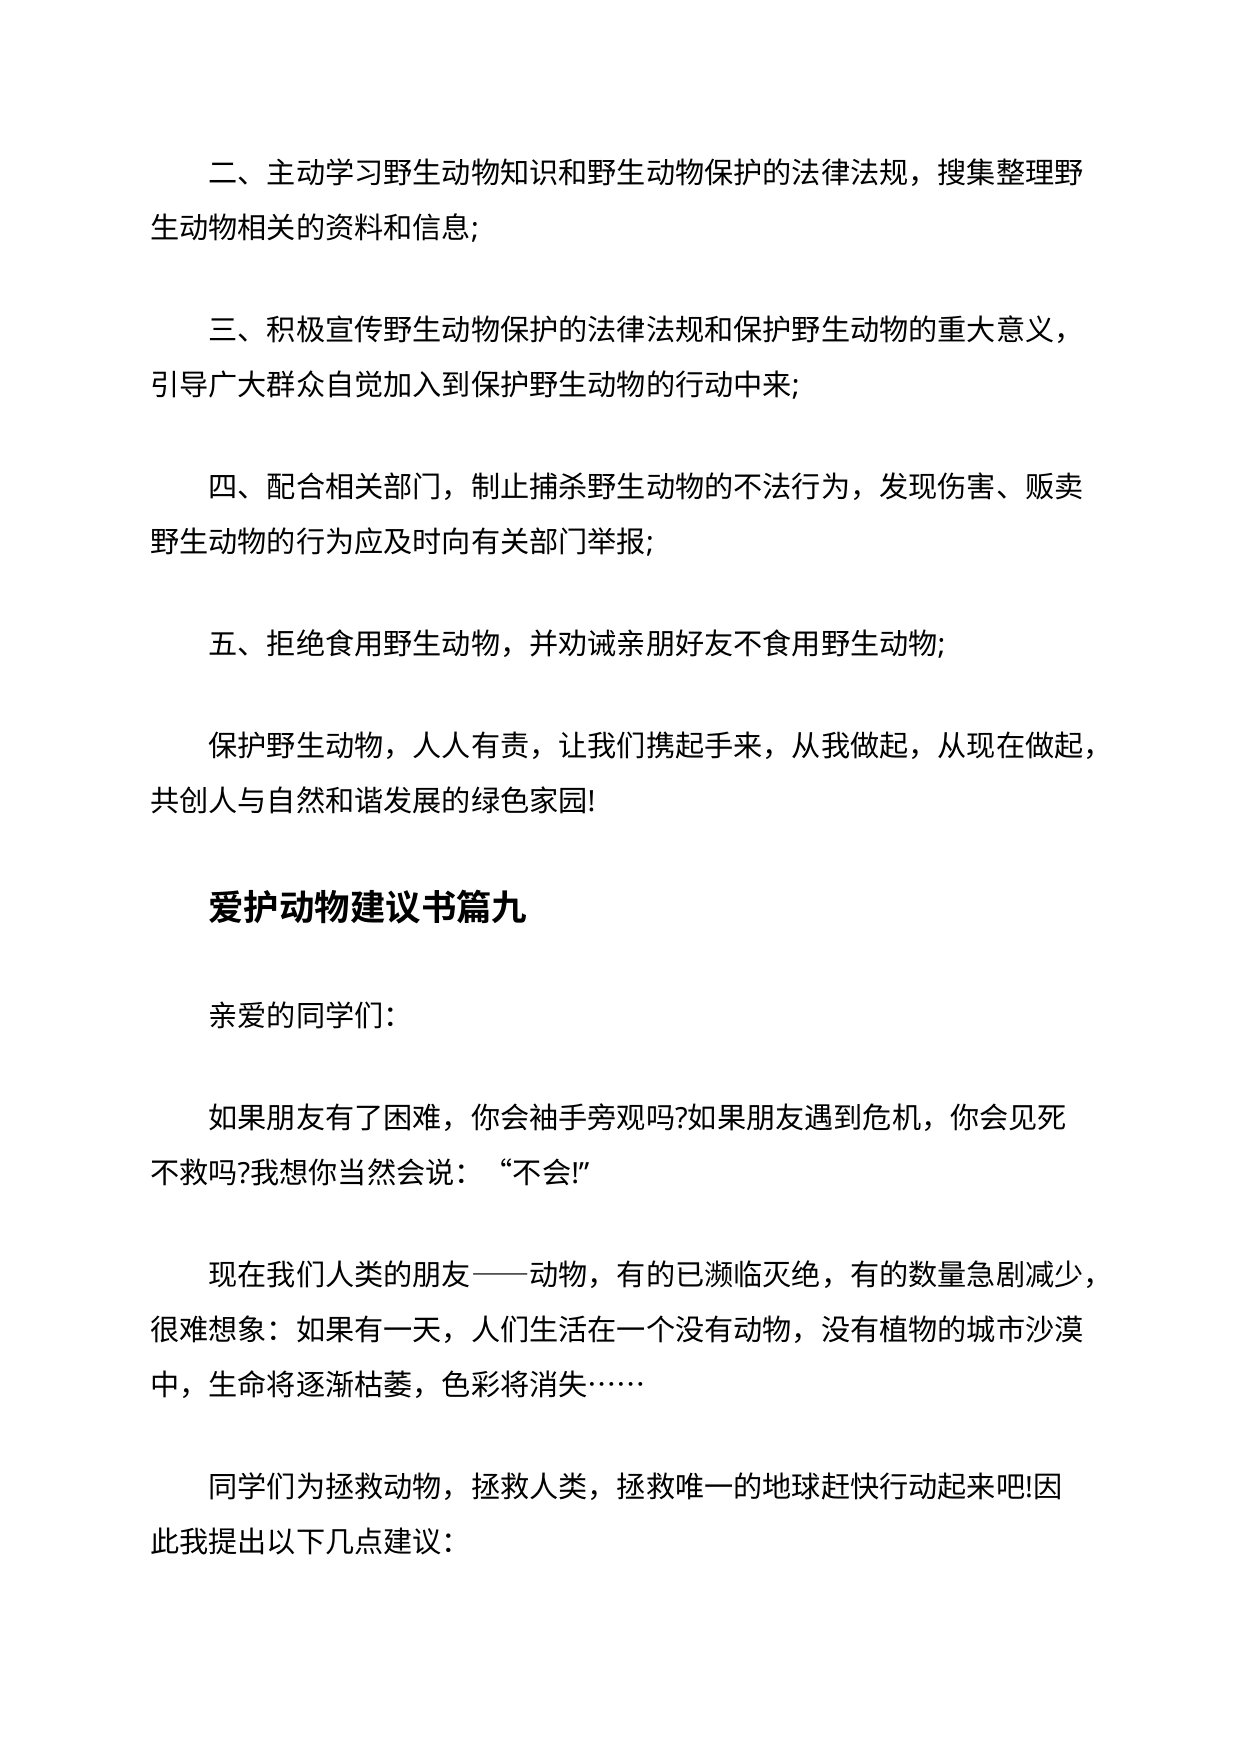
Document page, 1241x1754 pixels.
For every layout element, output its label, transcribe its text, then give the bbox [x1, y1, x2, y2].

text 保护野生动物，人人有责，让我们携起手来，从我做起，从现在做起，共创人与自然和谐发展的绿色家园! [150, 723, 1090, 820]
text 三、积极宣传野生动物保护的法律法规和保护野生动物的重大意义，引导广大群众自觉加入到保护野生动物的行动中来; [150, 307, 1090, 404]
text 同学们为拯救动物，拯救人类，拯救唯一的地球赶快行动起来吧!因此我提出以下几点建议： [150, 1463, 1090, 1561]
text 五、拒绝食用野生动物，并劝诫亲朋好友不食用野生动物; [150, 621, 1090, 663]
text 如果朋友有了困难，你会袖手旁观吗?如果朋友遇到危机，你会见死不救吗?我想你当然会说：“不会!” [150, 1095, 1090, 1192]
text 爱护动物建议书篇九 [150, 879, 1090, 931]
text 四、配合相关部门，制止捕杀野生动物的不法行为，发现伤害、贩卖野生动物的行为应及时向有关部门举报; [150, 464, 1090, 561]
text 二、主动学习野生动物知识和野生动物保护的法律法规，搜集整理野生动物相关的资料和信息; [150, 150, 1090, 247]
text 亲爱的同学们： [150, 993, 1090, 1035]
text 现在我们人类的朋友——动物，有的已濒临灭绝，有的数量急剧减少，很难想象：如果有一天，人们生活在一个没有动物，没有植物的城市沙漠中，生命将逐渐枯萎，色彩将消失…… [150, 1252, 1090, 1404]
